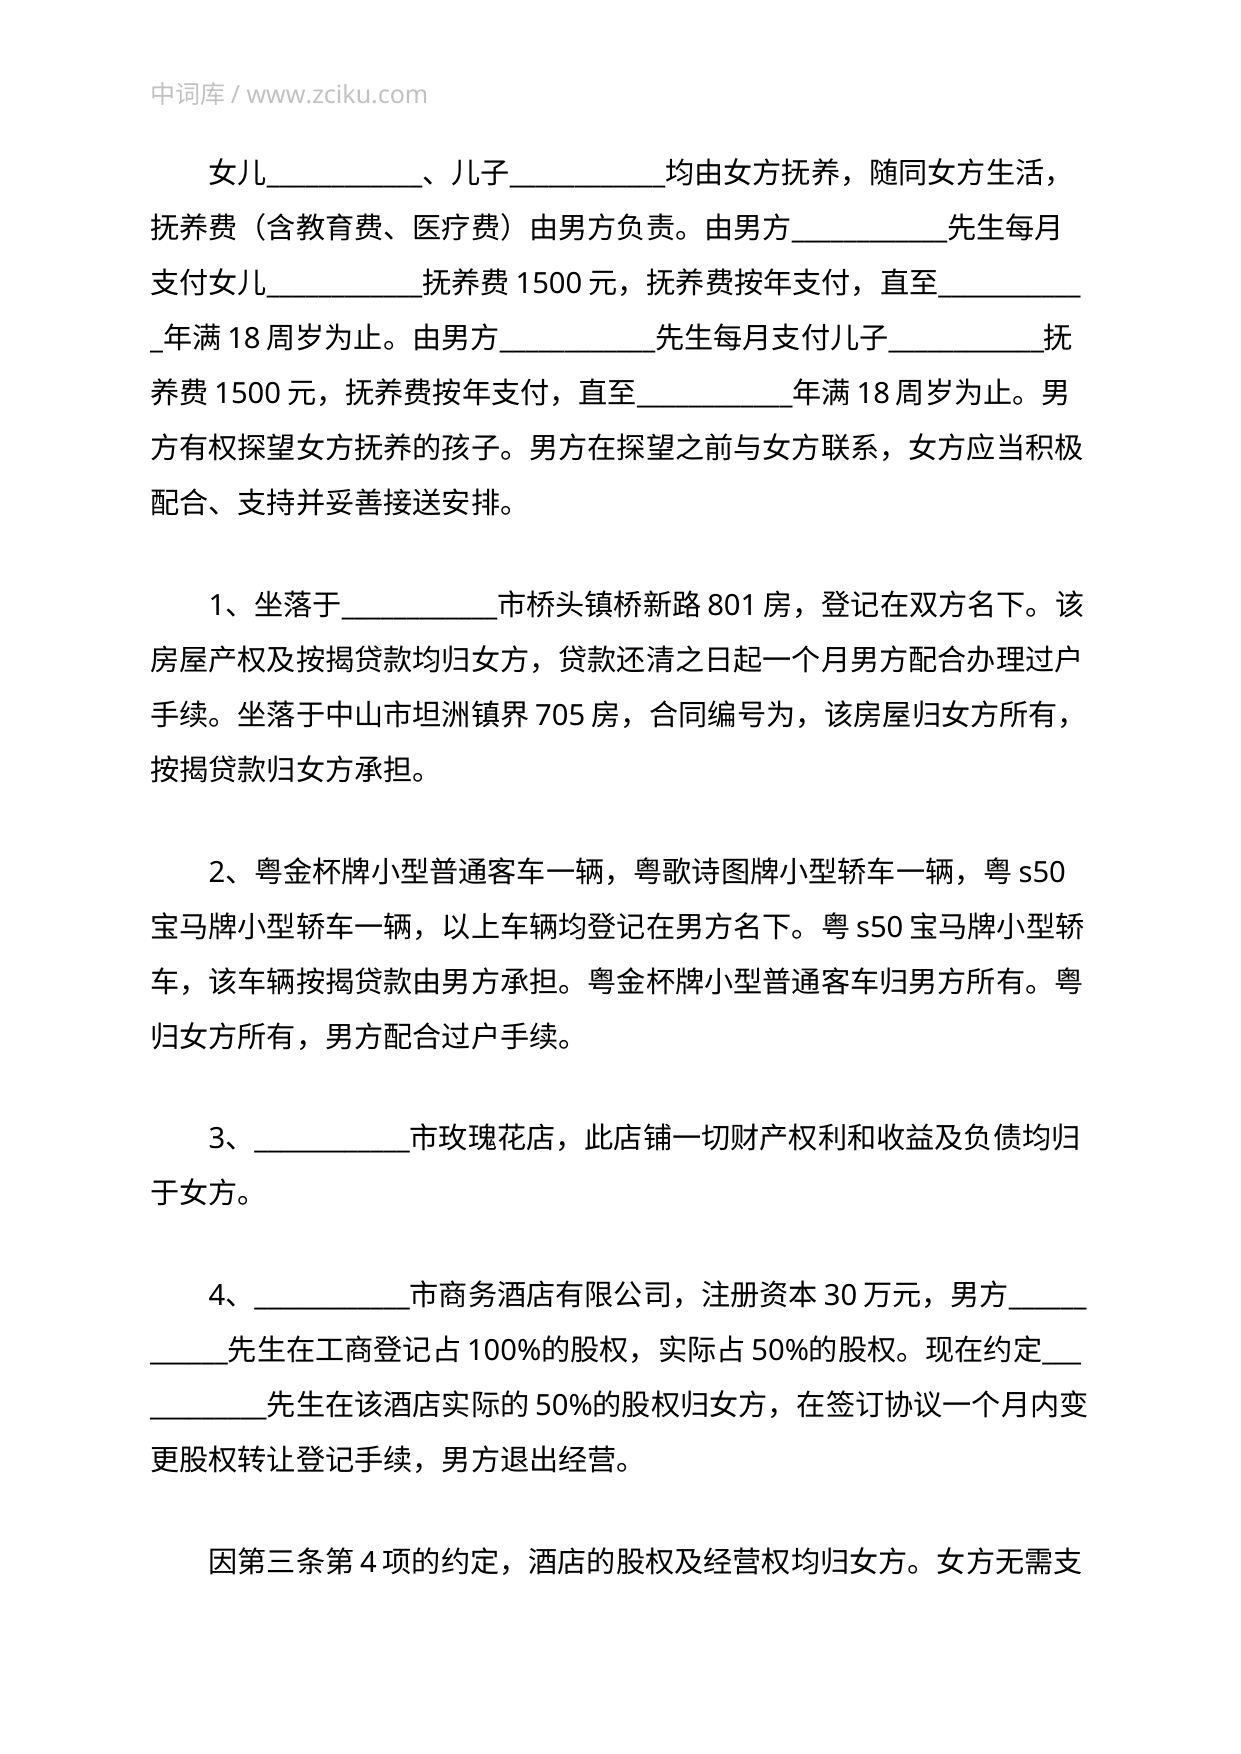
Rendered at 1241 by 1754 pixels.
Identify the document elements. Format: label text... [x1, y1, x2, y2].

text 4、____________市商务酒店有限公司，注册资本30万元，男方____________先生在工商登记占100%的股权，实际占50%的股权。现在约定____________先生在该酒店实际的50%的股权归女方，在签订协议一个月内变更股权转让登记手续，男方退出经营。 [150, 1272, 1090, 1479]
text 2、粤金杯牌小型普通客车一辆，粤歌诗图牌小型轿车一辆，粤s50宝马牌小型轿车一辆，以上车辆均登记在男方名下。粤s50宝马牌小型轿车，该车辆按揭贷款由男方承担。粤金杯牌小型普通客车归男方所有。粤归女方所有，男方配合过户手续。 [150, 848, 1090, 1056]
text 3、____________市玫瑰花店，此店铺一切财产权利和收益及负债均归于女方。 [150, 1115, 1090, 1212]
text 1、坐落于____________市桥头镇桥新路801房，登记在双方名下。该房屋产权及按揭贷款均归女方，贷款还清之日起一个月男方配合办理过户手续。坐落于中山市坦洲镇界705房，合同编号为，该房屋归女方所有，按揭贷款归女方承担。 [150, 582, 1090, 789]
text 女儿____________、儿子____________均由女方抚养，随同女方生活，抚养费（含教育费、医疗费）由男方负责。由男方____________先生每月支付女儿____________抚养费1500元，抚养费按年支付，直至____________年满18周岁为止。由男方____________先生每月支付儿子____________抚养费1500元，抚养费按年支付，直至____________年满18周岁为止。男方有权探望女方抚养的孩子。男方在探望之前与女方联系，女方应当积极配合、支持并妥善接送安排。 [150, 150, 1090, 522]
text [150, 1538, 1090, 1581]
